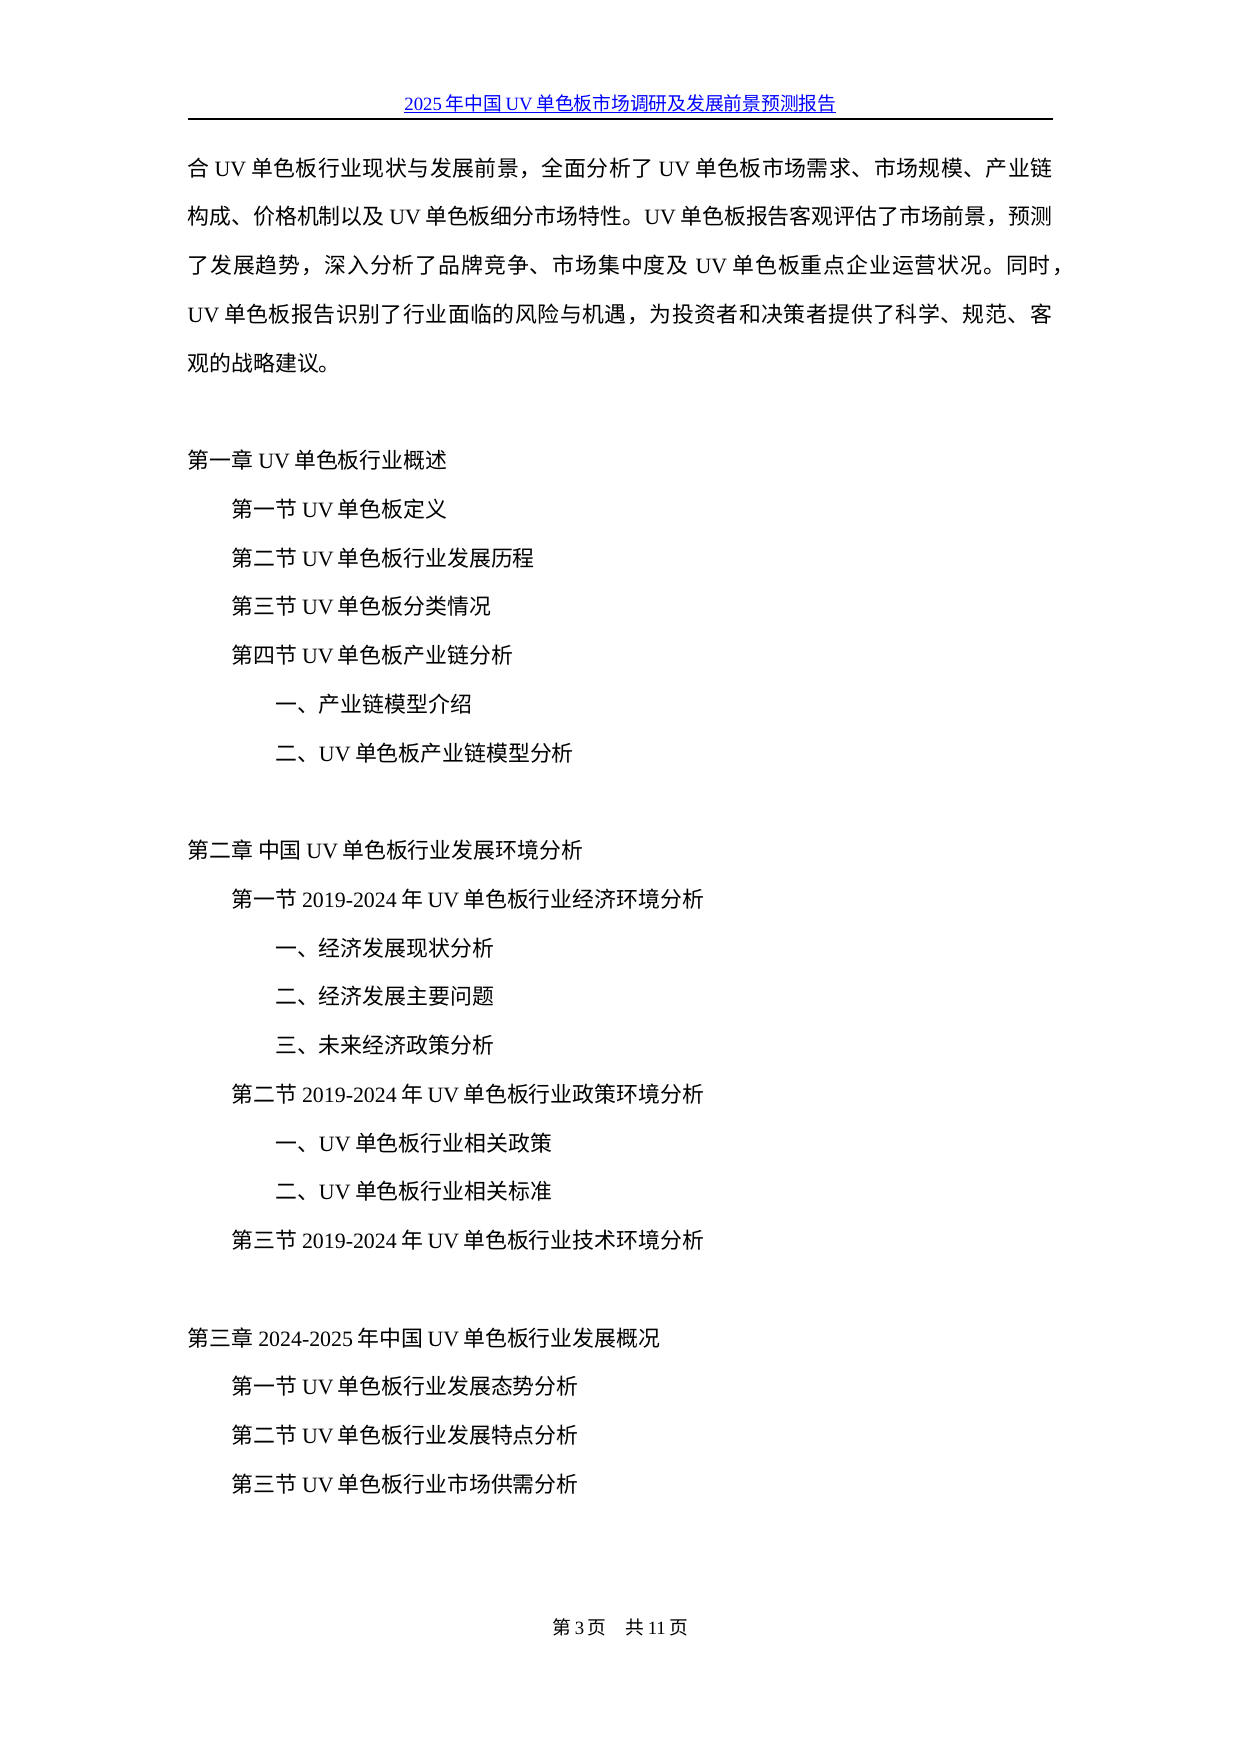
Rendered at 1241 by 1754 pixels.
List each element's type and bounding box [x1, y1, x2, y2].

text [187, 150, 1053, 1499]
